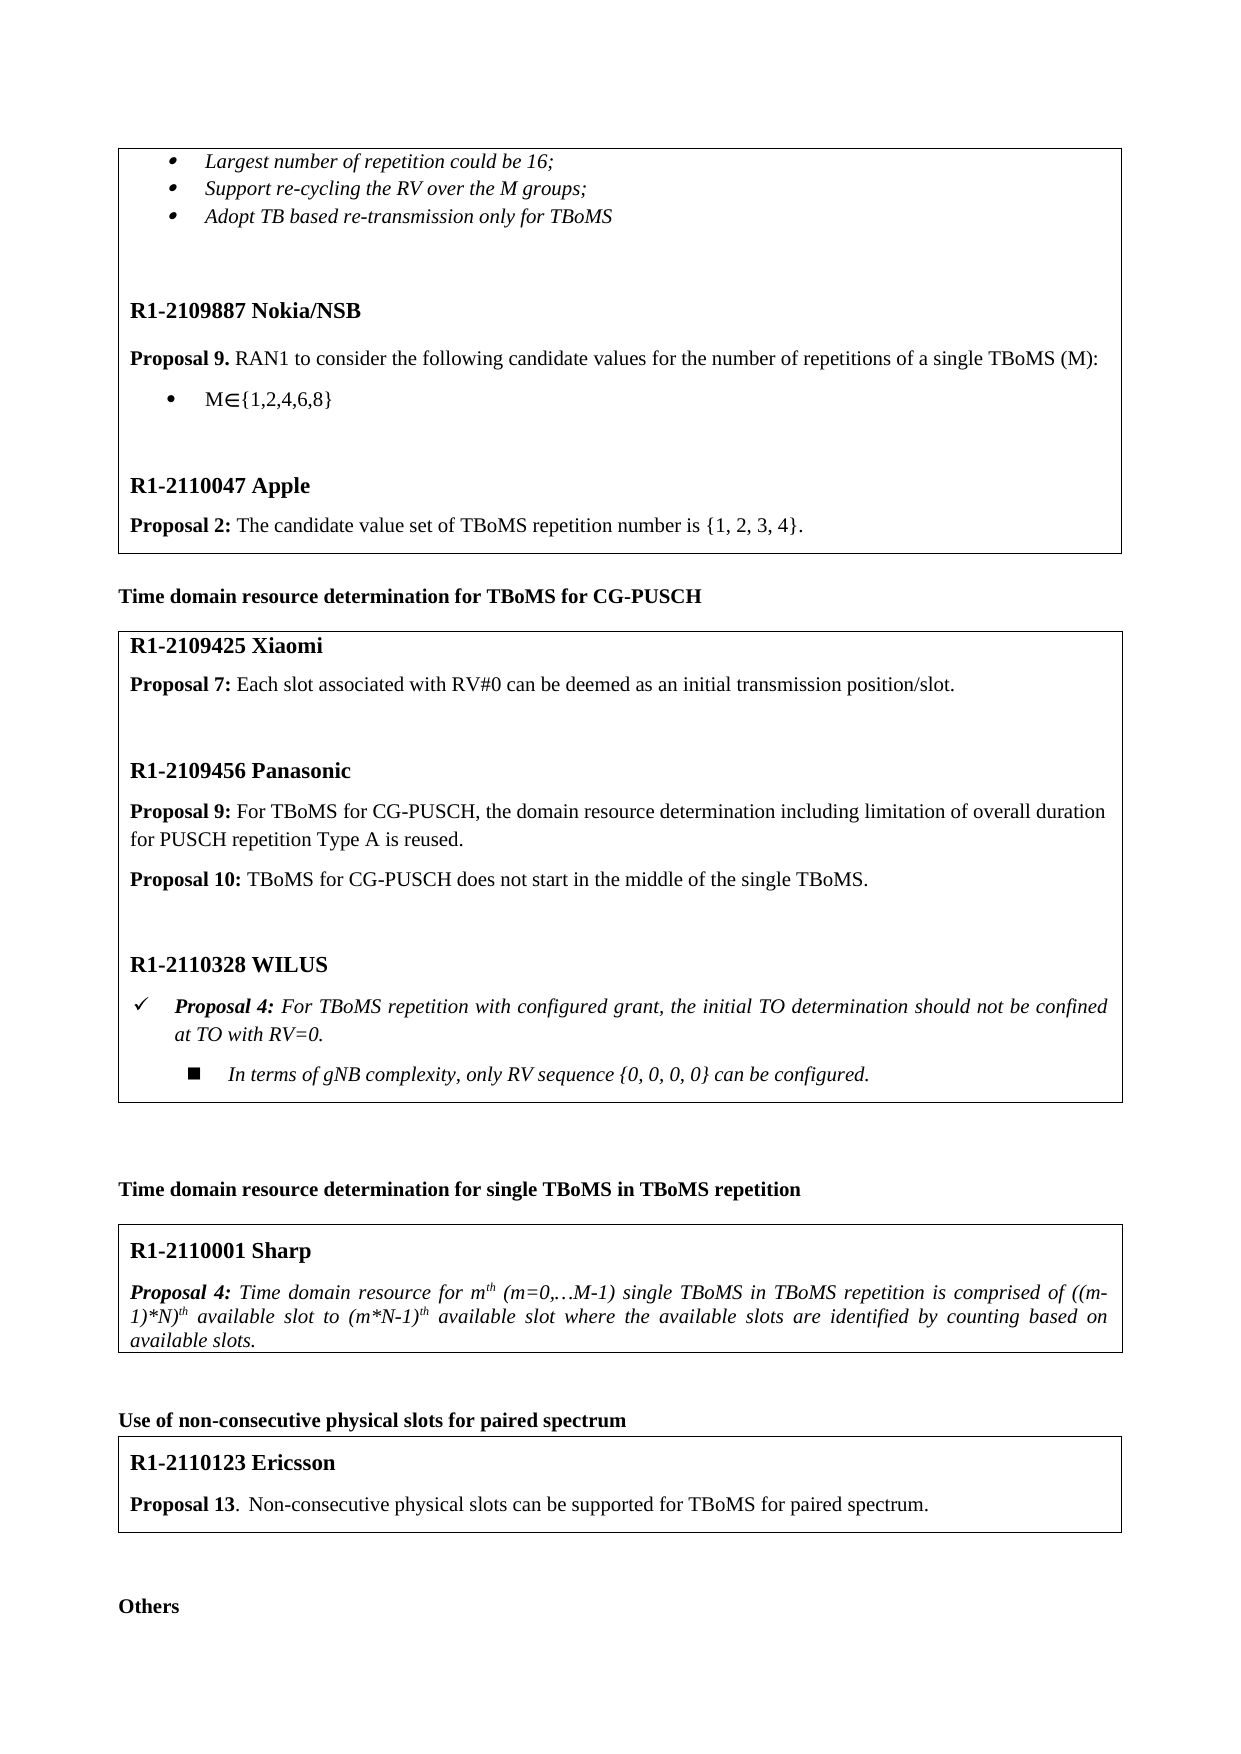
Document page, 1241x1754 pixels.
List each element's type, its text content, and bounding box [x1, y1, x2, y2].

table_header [119, 149, 1121, 553]
table_header R1-2109425 Xiaomi Proposal 7: Each slot associated with RV#0 can be deemed as an initial transmission position/slot. R1-2109456 Panasonic Proposal 9: For TBoMS for CG-PUSCH, the domain resource determination including limitation of overall duration for PUSCH repetition Type A is reused. Proposal 10: TBoMS for CG-PUSCH does not start in the middle of the single TBoMS. R1-2110328 WILUS Proposal 4: For TBoMS repetition with configured grant, the initial TO determination should not be confined at TO with RV=0. In terms of gNB complexity, only RV sequence {0, 0, 0, 0} can be configured. [119, 632, 1122, 1102]
table_header R1-2110001 Sharp Proposal 4: Time domain resource for mth (m=0,…M-1) single TBoMS in TBoMS repetition is comprised of ((m-1)*N)th available slot to (m*N-1)th available slot where the available slots are identified by counting based on available slots. [119, 1225, 1122, 1352]
text Time domain resource determination for single TBoMS in TBoMS repetition [118, 1177, 1122, 1201]
text Time domain resource determination for TBoMS for CG-PUSCH [118, 584, 1122, 608]
text Others [118, 1594, 1122, 1618]
text Use of non-consecutive physical slots for paired spectrum [118, 1408, 1122, 1432]
table_header R1-2110123 Ericsson Proposal 13. Non-consecutive physical slots can be supported for TBoMS for paired spectrum. [119, 1437, 1121, 1532]
